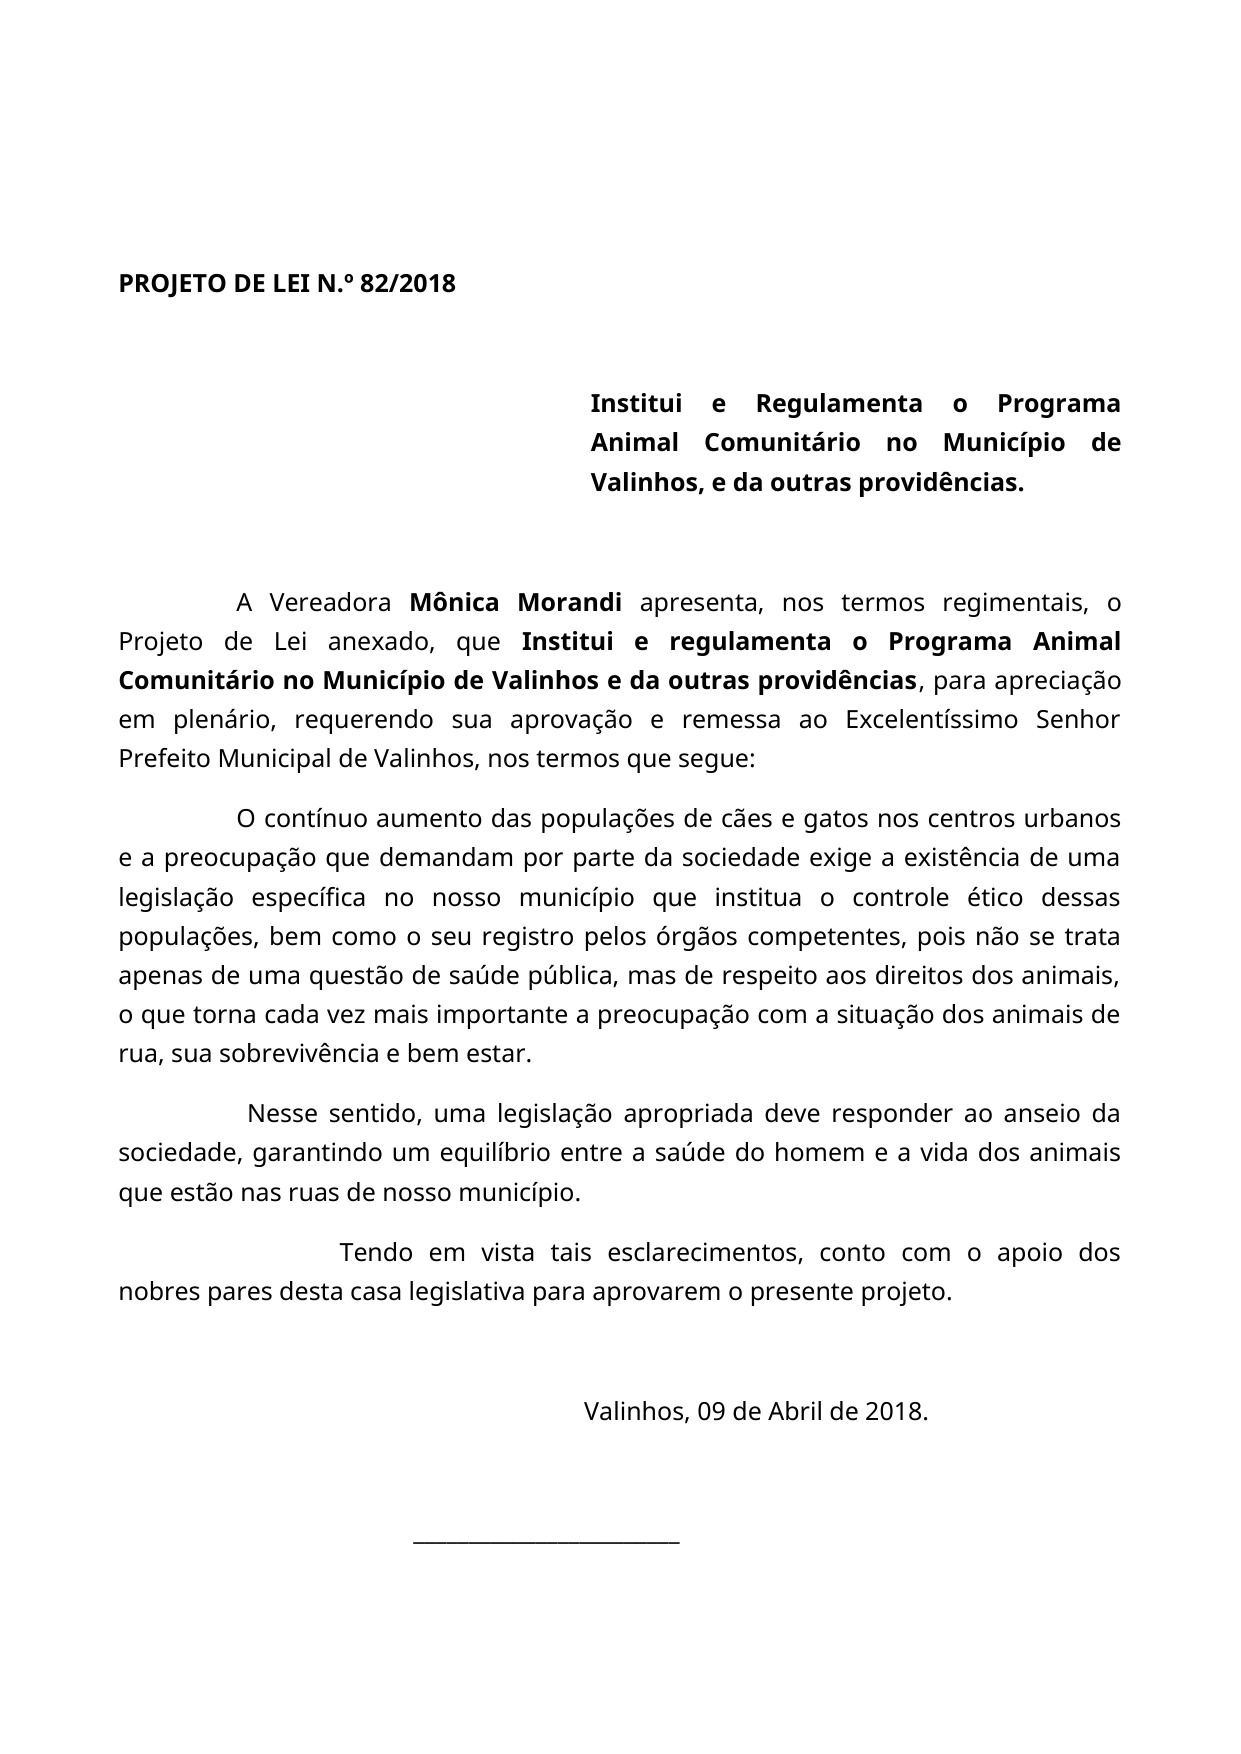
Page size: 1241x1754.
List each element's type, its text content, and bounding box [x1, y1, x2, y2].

text A Vereadora Mônica Morandi apresenta, nos termos regimentais, o Projeto de Lei anexado, que Institui e regulamenta o Programa Animal Comunitário no Município de Valinhos e da outras providências, para apreciação em plenário, requerendo sua aprovação e remessa ao Excelentíssimo Senhor Prefeito Municipal de Valinhos, nos termos que segue: [118, 584, 1122, 775]
text ________________________ [118, 1513, 1122, 1547]
text O contínuo aumento das populações de cães e gatos nos centros urbanos e a preocupação que demandam por parte da sociedade exige a existência de uma legislação específica no nosso município que institua o controle ético dessas populações, bem como o seu registro pelos órgãos competentes, pois não se trata apenas de uma questão de saúde pública, mas de respeito aos direitos dos animais, o que torna cada vez mais importante a preocupação com a situação dos animais de rua, sua sobrevivência e bem estar. [118, 801, 1122, 1070]
text Valinhos, 09 de Abril de 2018. [118, 1393, 1122, 1427]
text PROJETO DE LEI N.º 82/2018 [118, 266, 1122, 300]
text Nesse sentido, uma legislação apropriada deve responder ao anseio da sociedade, garantindo um equilíbrio entre a saúde do homem e a vida dos animais que estão nas ruas de nosso município. [118, 1096, 1122, 1208]
text Tendo em vista tais esclarecimentos, conto com o apoio dos nobres pares desta casa legislativa para aprovarem o presente projeto. [118, 1234, 1122, 1307]
text Institui e Regulamenta o Programa Animal Comunitário no Município de Valinhos, e da outras providências. [591, 386, 1122, 498]
